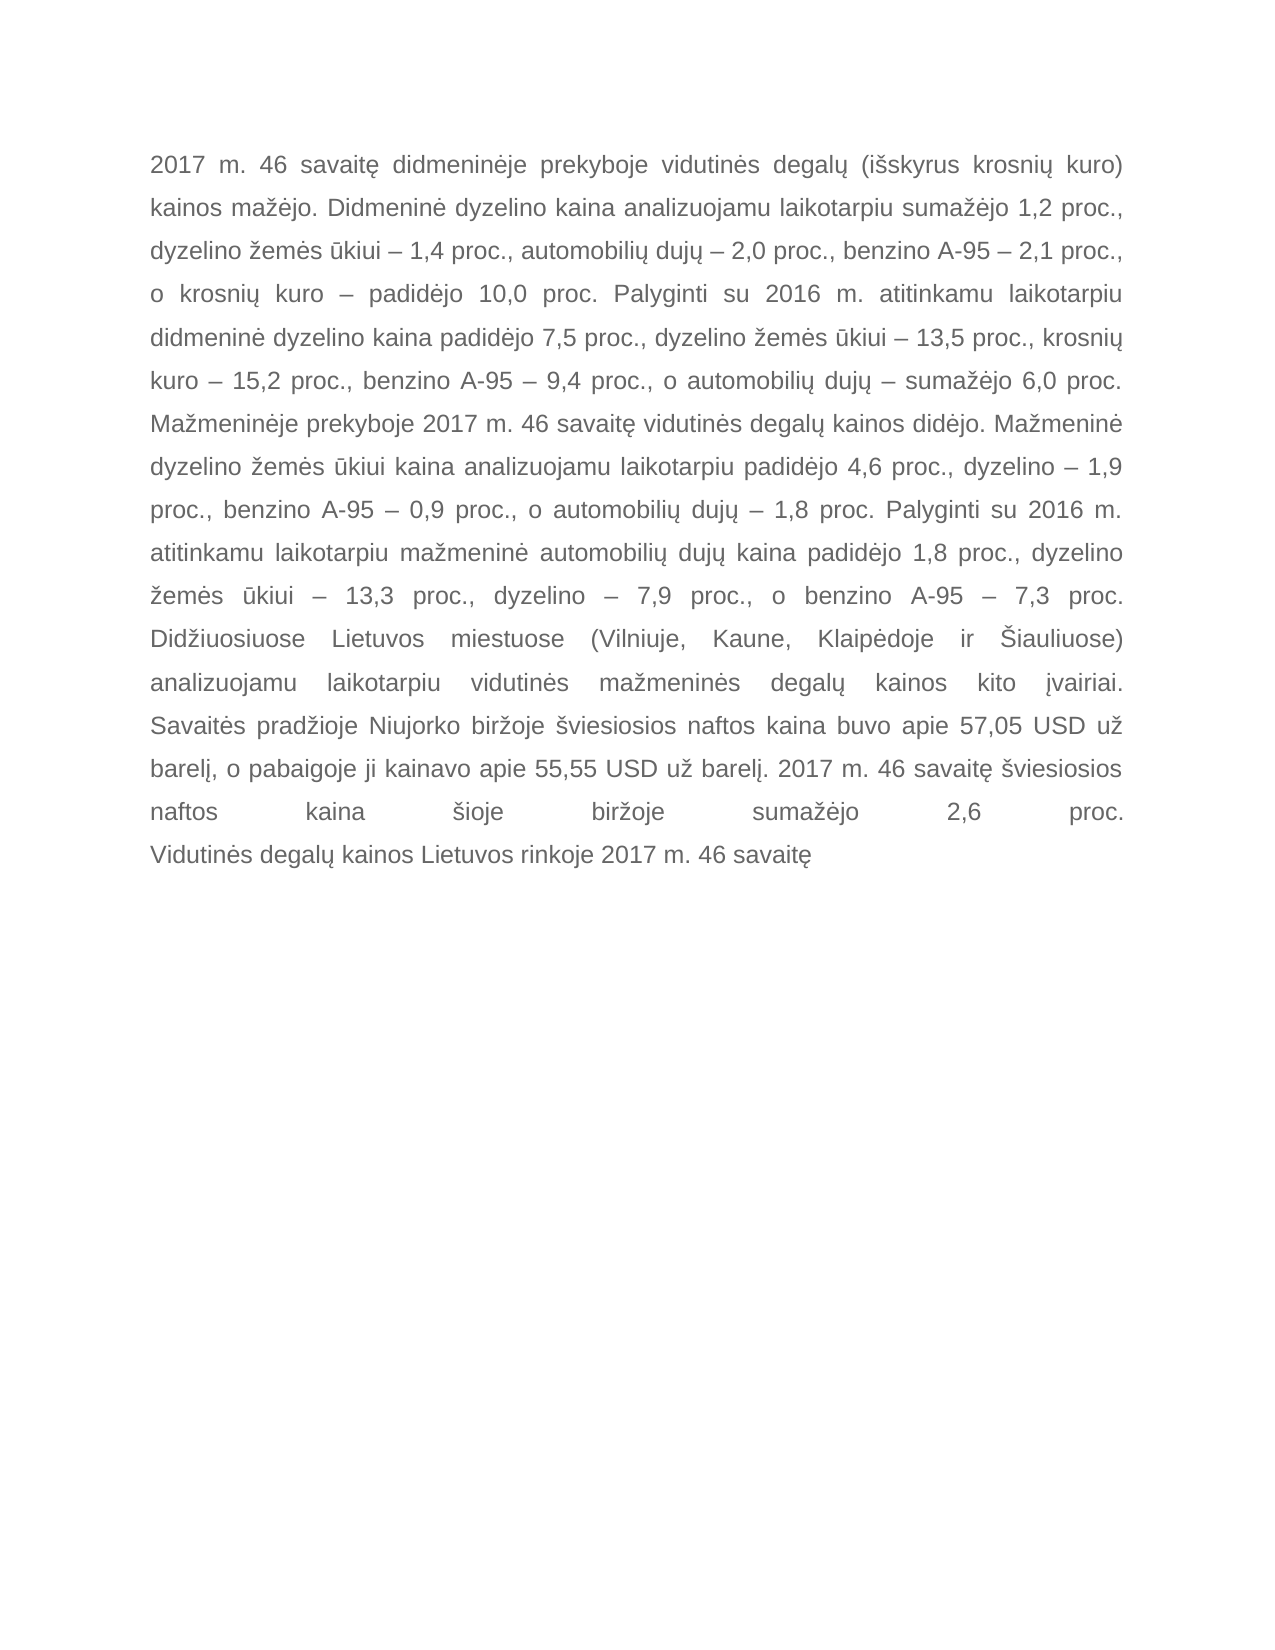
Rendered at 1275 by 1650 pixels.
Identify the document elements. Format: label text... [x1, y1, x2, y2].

text 2017 m. 46 savaitę didmeninėje prekyboje vidutinės degalų (išskyrus krosnių kuro) kainos mažėjo. Didmeninė dyzelino kaina analizuojamu laikotarpiu sumažėjo 1,2 proc., dyzelino žemės ūkiui – 1,4 proc., automobilių dujų – 2,0 proc., benzino A-95 – 2,1 proc., o krosnių kuro – padidėjo 10,0 proc. Palyginti su 2016 m. atitinkamu laikotarpiu didmeninė dyzelino kaina padidėjo 7,5 proc., dyzelino žemės ūkiui – 13,5 proc., krosnių kuro – 15,2 proc., benzino A-95 – 9,4 proc., o automobilių dujų – sumažėjo 6,0 proc. Mažmeninėje prekyboje 2017 m. 46 savaitę vidutinės degalų kainos didėjo. Mažmeninė dyzelino žemės ūkiui kaina analizuojamu laikotarpiu padidėjo 4,6 proc., dyzelino – 1,9 proc., benzino A-95 – 0,9 proc., o automobilių dujų – 1,8 proc. Palyginti su 2016 m. atitinkamu laikotarpiu mažmeninė automobilių dujų kaina padidėjo 1,8 proc., dyzelino žemės ūkiui – 13,3 proc., dyzelino – 7,9 proc., o benzino A-95 – 7,3 proc. Didžiuosiuose Lietuvos miestuose (Vilniuje, Kaune, Klaipėdoje ir Šiauliuose) analizuojamu laikotarpiu vidutinės mažmeninės degalų kainos kito įvairiai. Savaitės pradžioje Niujorko biržoje šviesiosios naftos kaina buvo apie 57,05 USD už barelį, o pabaigoje ji kainavo apie 55,55 USD už barelį. 2017 m. 46 savaitę šviesiosios naftos kaina šioje biržoje sumažėjo 2,6 proc. Vidutinės degalų kainos Lietuvos rinkoje 2017 m. 46 savaitę [150, 150, 1125, 869]
